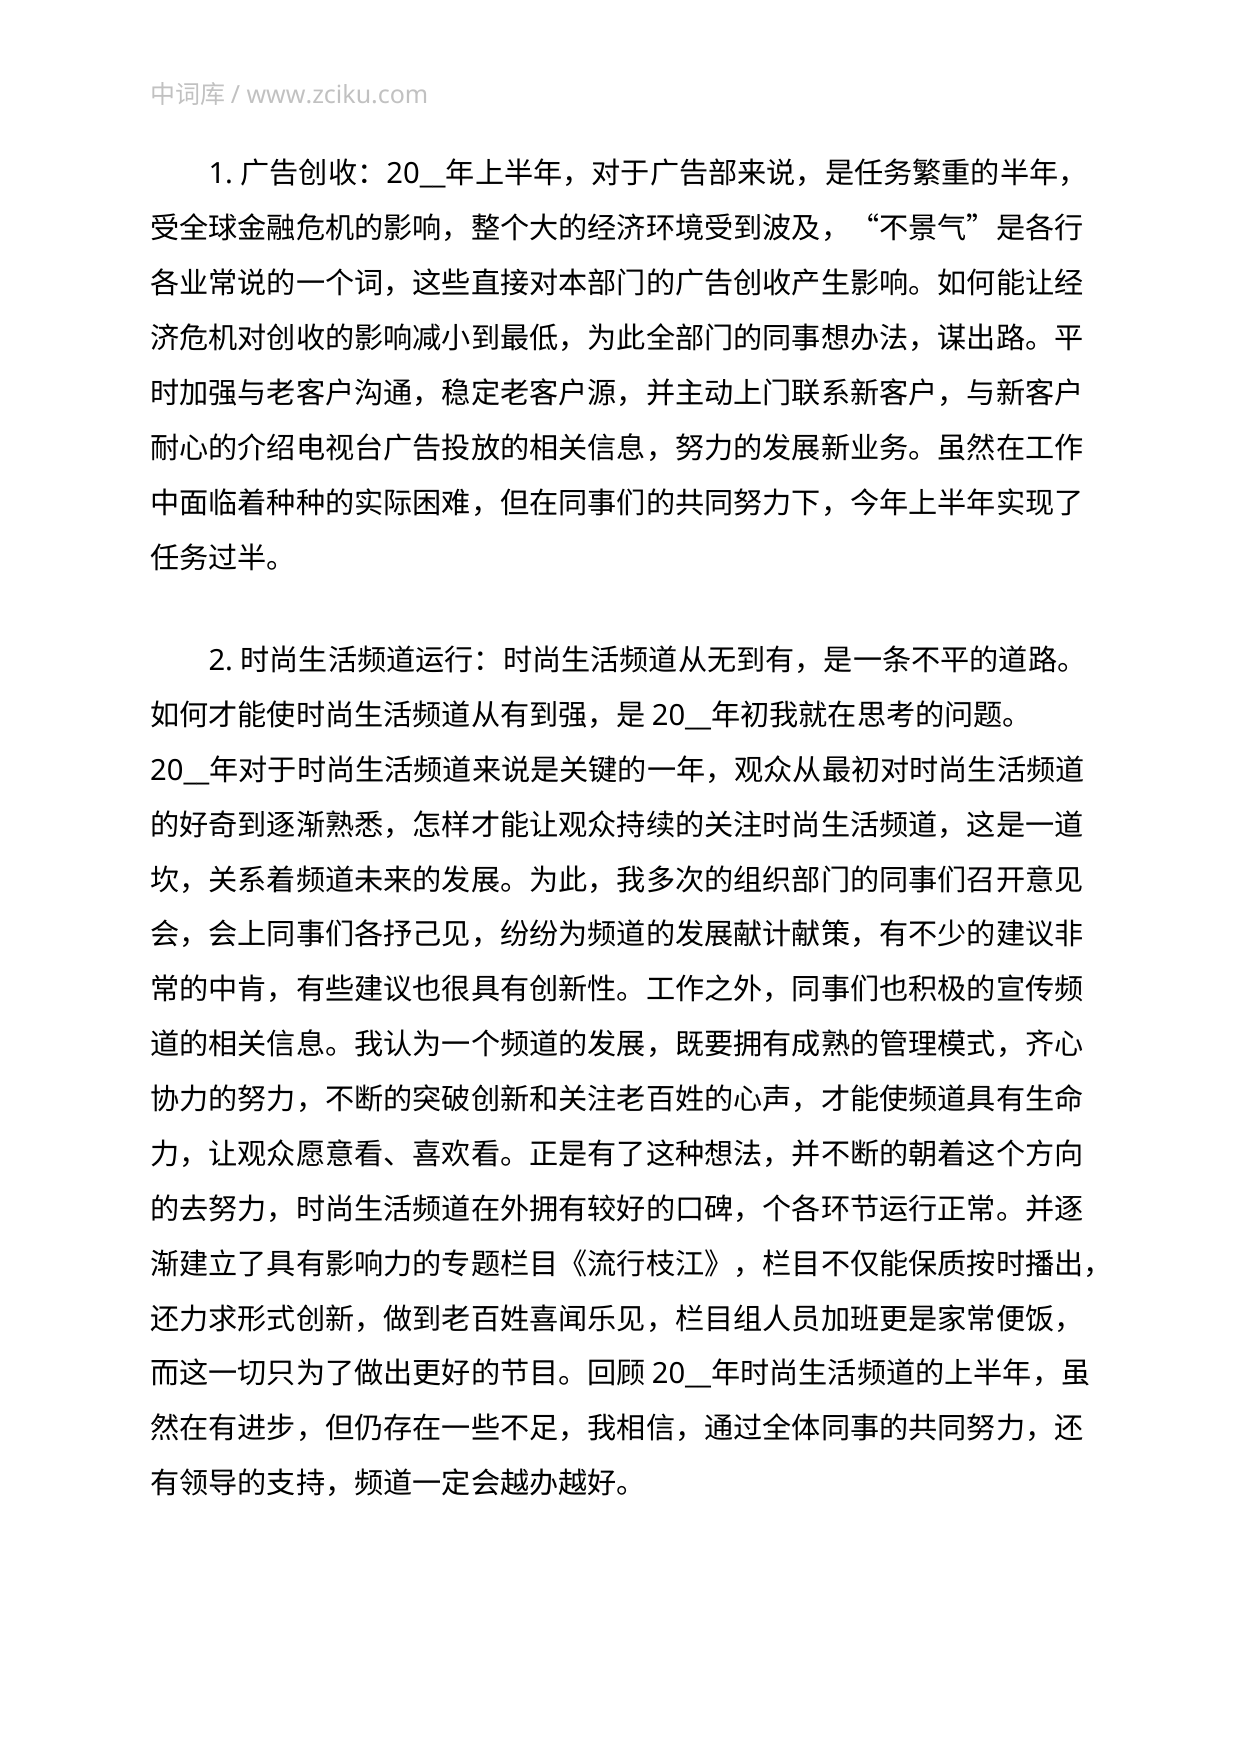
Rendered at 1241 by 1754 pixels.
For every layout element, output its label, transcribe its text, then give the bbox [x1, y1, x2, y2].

text 1. 广告创收：20__年上半年，对于广告部来说，是任务繁重的半年，受全球金融危机的影响，整个大的经济环境受到波及，“不景气”是各行各业常说的一个词，这些直接对本部门的广告创收产生影响。如何能让经济危机对创收的影响减小到最低，为此全部门的同事想办法，谋出路。平时加强与老客户沟通，稳定老客户源，并主动上门联系新客户，与新客户耐心的介绍电视台广告投放的相关信息，努力的发展新业务。虽然在工作中面临着种种的实际困难，但在同事们的共同努力下，今年上半年实现了任务过半。 [150, 150, 1090, 577]
text 2. 时尚生活频道运行：时尚生活频道从无到有，是一条不平的道路。如何才能使时尚生活频道从有到强，是20__年初我就在思考的问题。20__年对于时尚生活频道来说是关键的一年，观众从最初对时尚生活频道的好奇到逐渐熟悉，怎样才能让观众持续的关注时尚生活频道，这是一道坎，关系着频道未来的发展。为此，我多次的组织部门的同事们召开意见会，会上同事们各抒己见，纷纷为频道的发展献计献策，有不少的建议非常的中肯，有些建议也很具有创新性。工作之外，同事们也积极的宣传频道的相关信息。我认为一个频道的发展，既要拥有成熟的管理模式，齐心协力的努力，不断的突破创新和关注老百姓的心声，才能使频道具有生命力，让观众愿意看、喜欢看。正是有了这种想法，并不断的朝着这个方向的去努力，时尚生活频道在外拥有较好的口碑，个各环节运行正常。并逐渐建立了具有影响力的专题栏目《流行枝江》，栏目不仅能保质按时播出，还力求形式创新，做到老百姓喜闻乐见，栏目组人员加班更是家常便饭，而这一切只为了做出更好的节目。回顾20__年时尚生活频道的上半年，虽然在有进步，但仍存在一些不足，我相信，通过全体同事的共同努力，还有领导的支持，频道一定会越办越好。 [150, 636, 1090, 1502]
